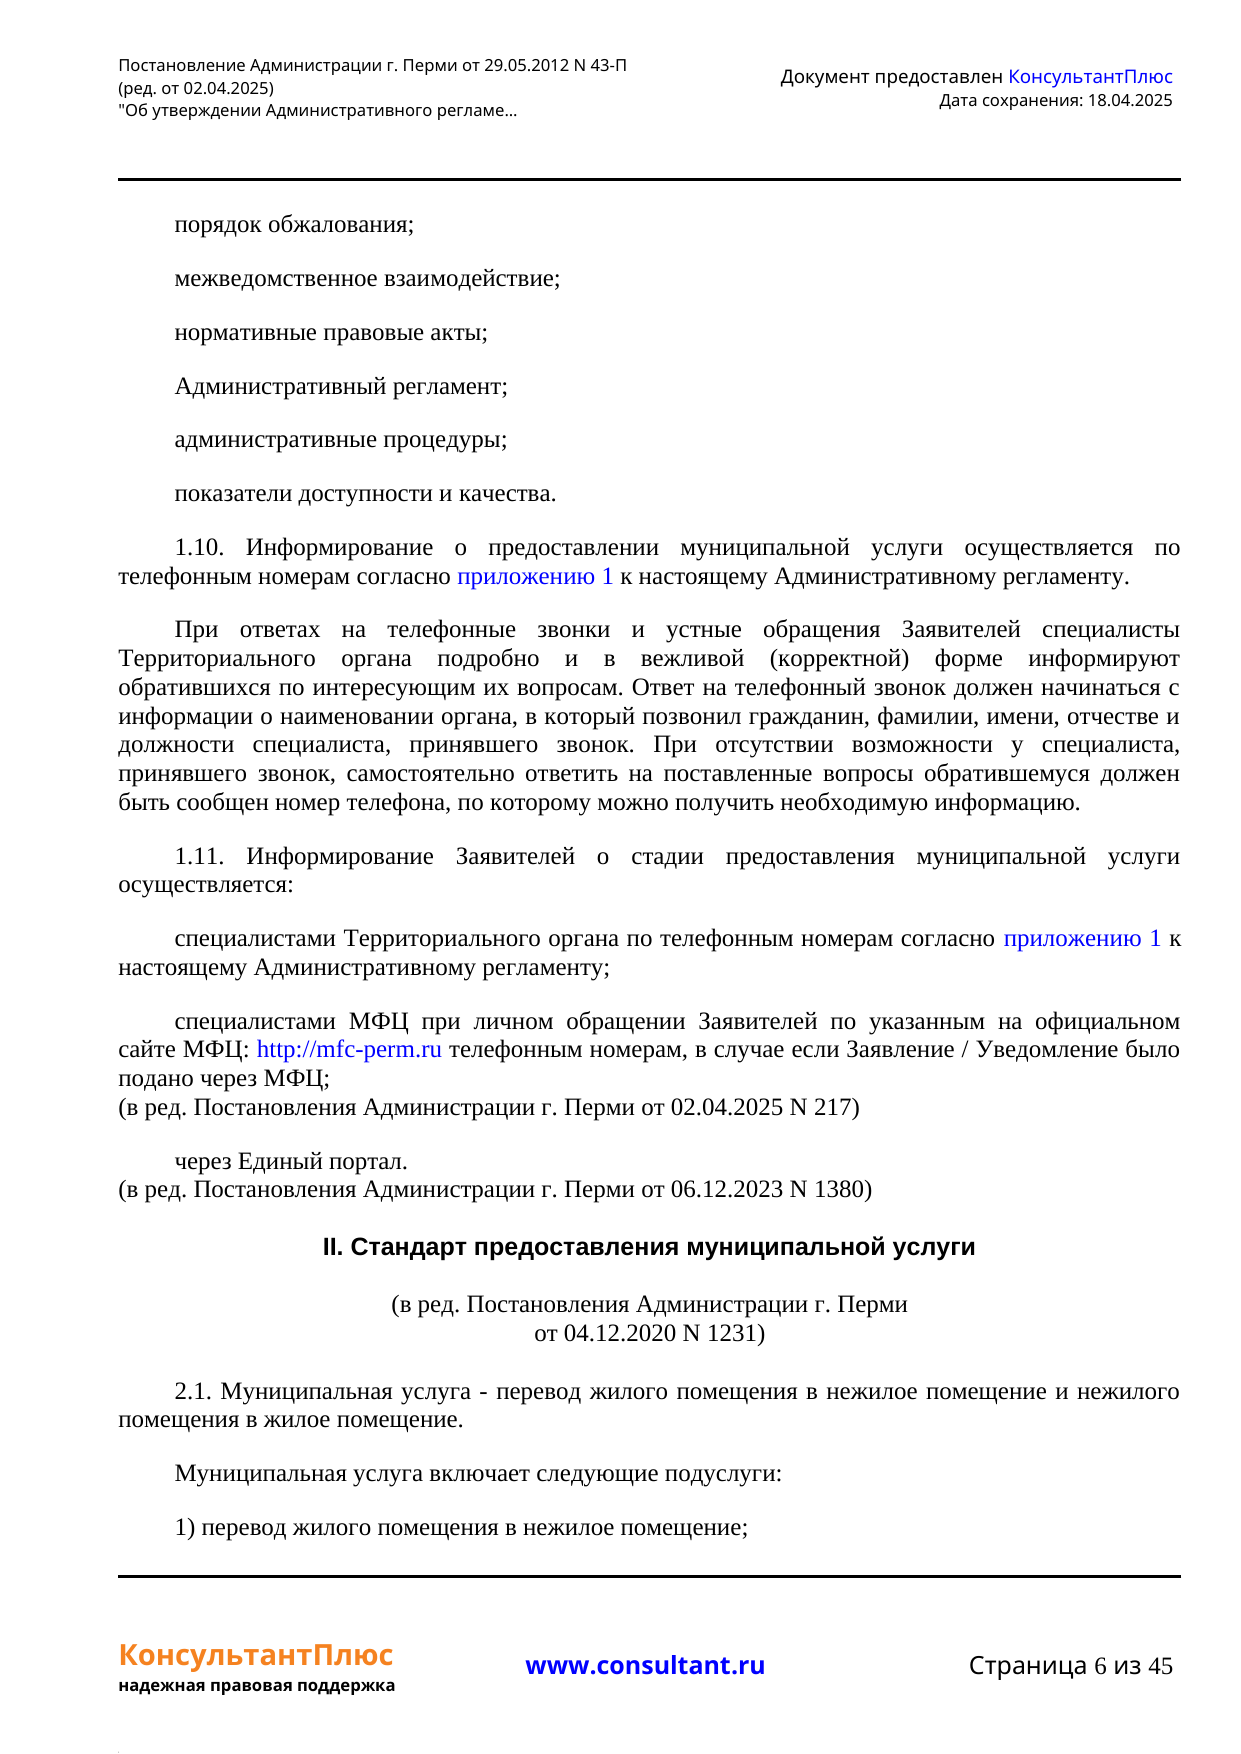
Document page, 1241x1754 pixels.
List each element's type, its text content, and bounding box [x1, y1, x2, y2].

text порядок обжалования; [118, 209, 1181, 238]
text административные процедуры; [118, 424, 1181, 453]
text 1) перевод жилого помещения в нежилое помещение; [118, 1512, 1181, 1541]
text нормативные правовые акты; [118, 317, 1181, 346]
text Административный регламент; [118, 371, 1181, 399]
text межведомственное взаимодействие; [118, 263, 1181, 292]
text показатели доступности и качества. [118, 478, 1181, 507]
text (в ред. Постановления Администрации г. Перми [118, 1289, 1181, 1318]
text 1.11. Информирование Заявителей о стадии предоставления муниципальной услуги осуществляется: [118, 841, 1181, 898]
text через Единый портал. [118, 1146, 1181, 1174]
text (в ред. Постановления Администрации г. Перми от 02.04.2025 N 217) [118, 1092, 1181, 1121]
text (в ред. Постановления Администрации г. Перми от 06.12.2023 N 1380) [118, 1174, 1181, 1203]
text 2.1. Муниципальная услуга - перевод жилого помещения в нежилое помещение и нежилого помещения в жилое помещение. [118, 1376, 1181, 1433]
text Муниципальная услуга включает следующие подуслуги: [118, 1458, 1181, 1487]
text специалистами МФЦ при личном обращении Заявителей по указанным на официальном сайте МФЦ: http://mfc-perm.ru телефонным номерам, в случае если Заявление / Уведомление было подано через МФЦ; [118, 1006, 1181, 1092]
text от 04.12.2020 N 1231) [118, 1318, 1181, 1347]
title II. Стандарт предоставления муниципальной услуги [118, 1232, 1181, 1261]
text 1.10. Информирование о предоставлении муниципальной услуги осуществляется по телефонным номерам согласно приложению 1 к настоящему Административному регламенту. [118, 532, 1181, 589]
text При ответах на телефонные звонки и устные обращения Заявителей специалисты Территориального органа подробно и в вежливой (корректной) форме информируют обратившихся по интересующим их вопросам. Ответ на телефонный звонок должен начинаться с информации о наименовании органа, в который позвонил гражданин, фамилии, имени, отчестве и должности специалиста, принявшего звонок. При отсутствии возможности у специалиста, принявшего звонок, самостоятельно ответить на поставленные вопросы обратившемуся должен быть сообщен номер телефона, по которому можно получить необходимую информацию. [118, 614, 1181, 816]
text специалистами Территориального органа по телефонным номерам согласно приложению 1 к настоящему Административному регламенту; [118, 923, 1181, 981]
